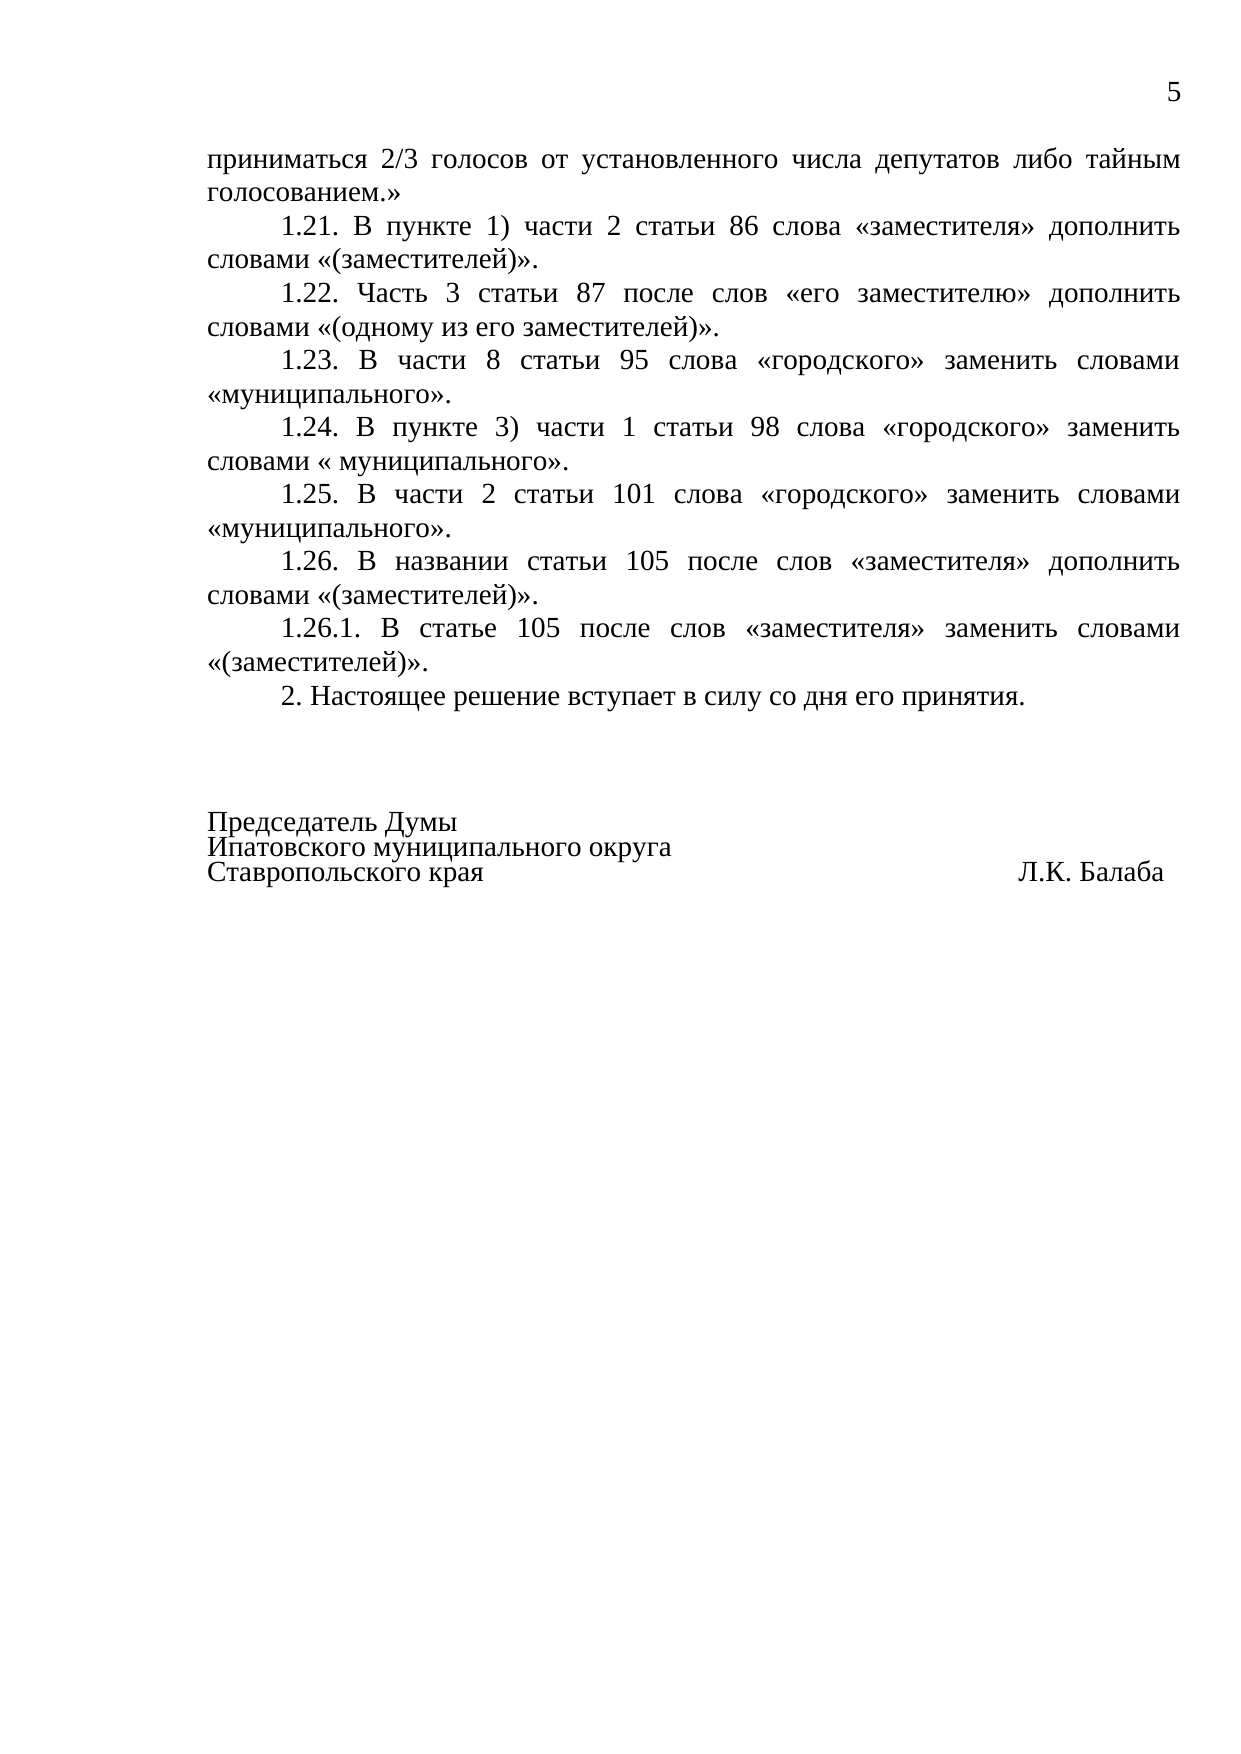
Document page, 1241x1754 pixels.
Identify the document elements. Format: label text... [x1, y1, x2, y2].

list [207, 141, 1181, 208]
text 1.25. В части 2 статьи 101 слова «городского» заменить словами «муниципального». [207, 476, 1181, 543]
text 1.24. В пункте 3) части 1 статьи 98 слова «городского» заменить словами « муниципального». [207, 409, 1181, 476]
text 1.23. В части 8 статьи 95 слова «городского» заменить словами «муниципального». [207, 342, 1181, 409]
text 1.26. В названии статьи 105 после слов «заместителя» дополнить словами «(заместителей)». [207, 543, 1181, 611]
text 2. Настоящее решение вступает в силу со дня его принятия. [207, 678, 1181, 711]
text Председатель Думы [401, 812, 1181, 837]
text Председатель Думы [207, 812, 391, 837]
text 1.21. В пункте 1) части 2 статьи 86 слова «заместителя» дополнить словами «(заместителей)». [207, 208, 1181, 275]
text Ипатовского муниципального округа [207, 837, 1181, 862]
text 1.22. Часть 3 статьи 87 после слов «его заместителю» дополнить словами «(одному из его заместителей)». [207, 275, 1181, 342]
text 1.26.1. В статье 105 после слов «заместителя» заменить словами «(заместителей)». [207, 611, 1181, 678]
text Ставропольского края Л.К. Балаба [207, 862, 1181, 887]
